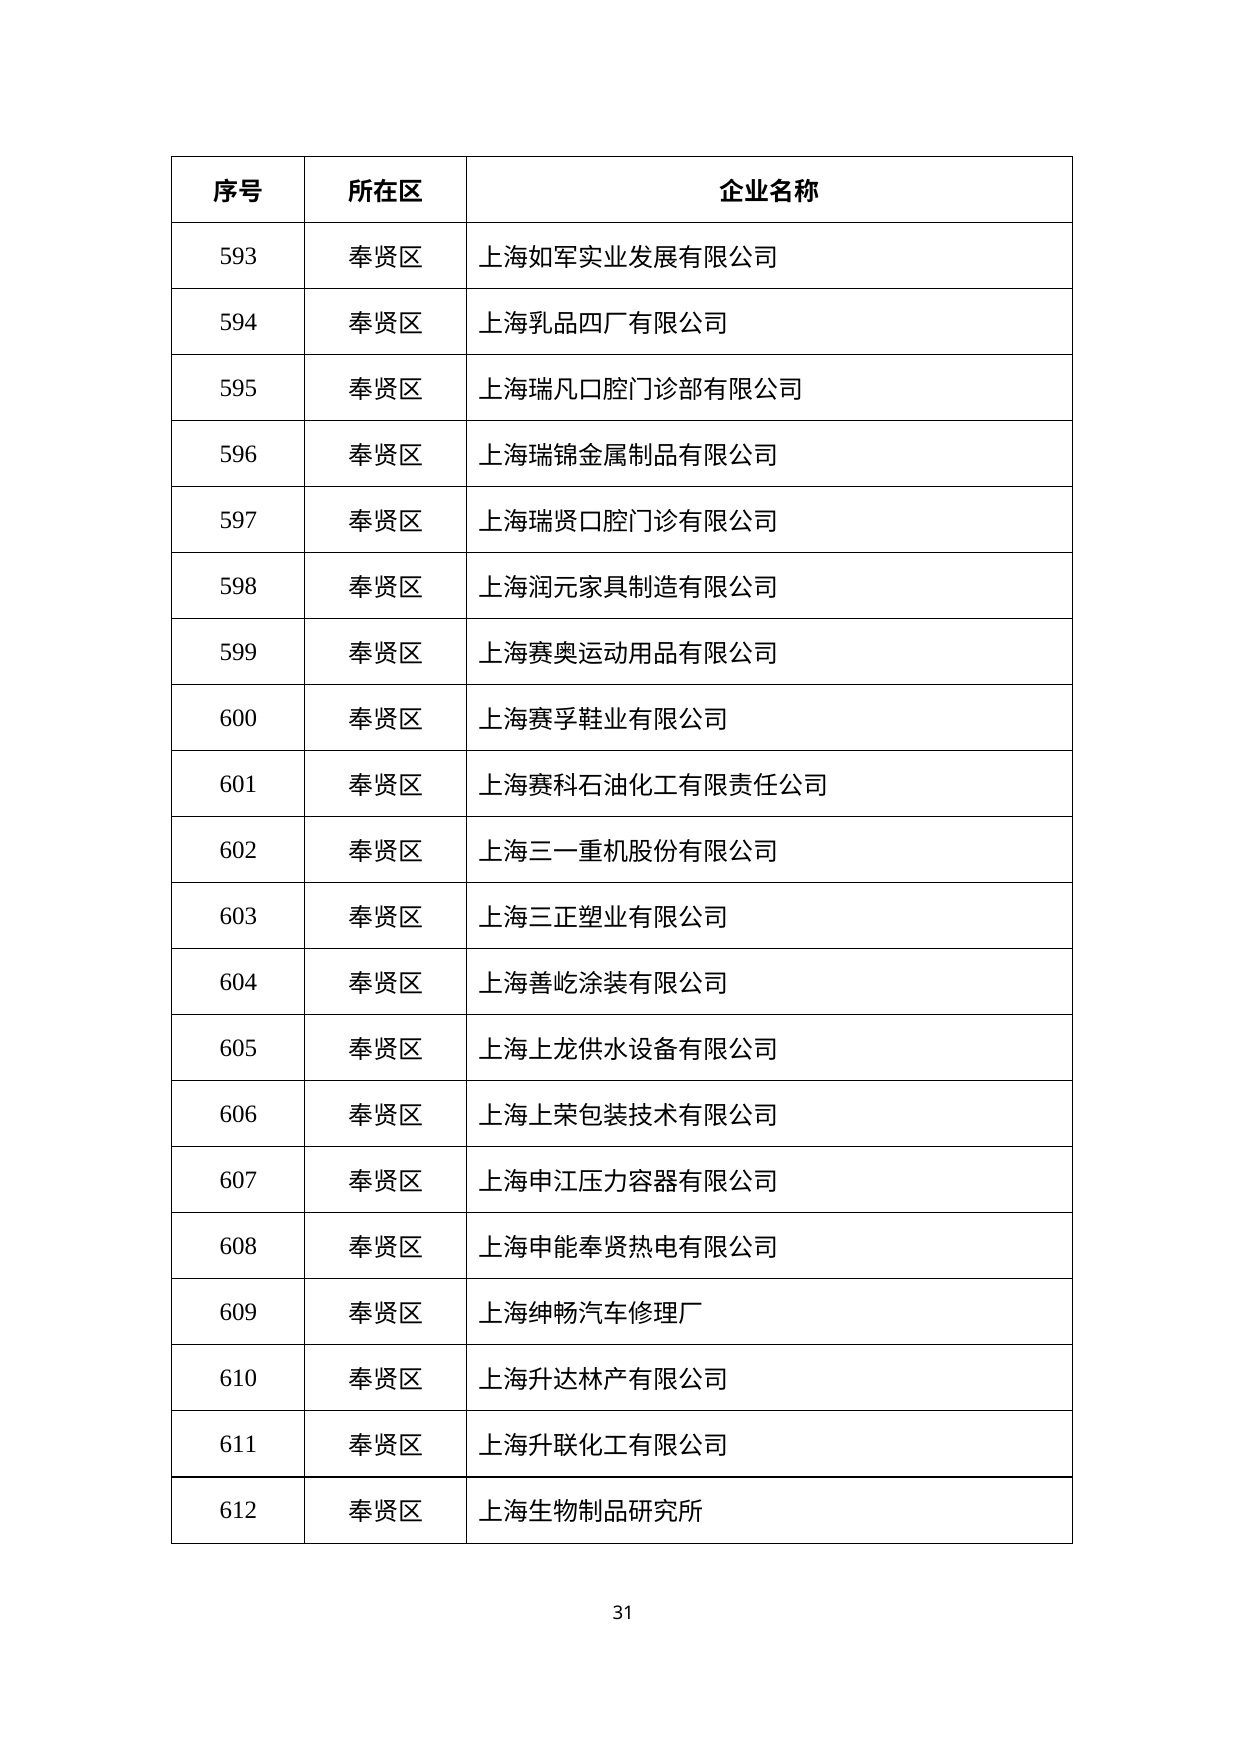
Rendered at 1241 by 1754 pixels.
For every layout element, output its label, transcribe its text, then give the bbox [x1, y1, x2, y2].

table_cell 599 [172, 619, 304, 684]
table_cell 594 [172, 289, 304, 354]
table_cell 奉贤区 [305, 1279, 466, 1344]
table_cell 上海如军实业发展有限公司 [467, 223, 1072, 288]
table_cell 595 [172, 355, 304, 420]
table_cell 上海三一重机股份有限公司 [467, 817, 1072, 882]
table_cell 上海生物制品研究所 [467, 1478, 1072, 1542]
table_cell 597 [172, 487, 304, 552]
table_cell 奉贤区 [305, 883, 466, 948]
table_cell 上海三正塑业有限公司 [467, 883, 1072, 948]
table_cell 上海升联化工有限公司 [467, 1411, 1072, 1476]
table_cell 上海乳品四厂有限公司 [467, 289, 1072, 354]
table_cell 上海润元家具制造有限公司 [467, 553, 1072, 618]
table_cell 608 [172, 1213, 304, 1278]
table_cell 609 [172, 1279, 304, 1344]
table_cell 600 [172, 685, 304, 750]
table_cell 奉贤区 [305, 1213, 466, 1278]
table_cell 上海赛科石油化工有限责任公司 [467, 751, 1072, 816]
table_cell 602 [172, 817, 304, 882]
table_cell 593 [172, 223, 304, 288]
table_cell 奉贤区 [305, 1081, 466, 1146]
table_cell 奉贤区 [305, 619, 466, 684]
table_cell 604 [172, 949, 304, 1014]
table_cell 607 [172, 1147, 304, 1212]
table_cell 奉贤区 [305, 1478, 466, 1542]
table_cell 奉贤区 [305, 289, 466, 354]
table_cell 611 [172, 1411, 304, 1476]
table_cell 606 [172, 1081, 304, 1146]
table_cell 603 [172, 883, 304, 948]
table_cell 奉贤区 [305, 685, 466, 750]
table_cell 奉贤区 [305, 1411, 466, 1476]
table_cell 601 [172, 751, 304, 816]
table_cell 610 [172, 1345, 304, 1410]
table_cell 上海申江压力容器有限公司 [467, 1147, 1072, 1212]
table_cell 上海升达林产有限公司 [467, 1345, 1072, 1410]
table_cell 上海赛孚鞋业有限公司 [467, 685, 1072, 750]
table_cell 奉贤区 [305, 817, 466, 882]
table_cell 上海绅畅汽车修理厂 [467, 1279, 1072, 1344]
table_cell 605 [172, 1015, 304, 1080]
table_cell 奉贤区 [305, 1345, 466, 1410]
table_cell 596 [172, 421, 304, 486]
table_cell 奉贤区 [305, 421, 466, 486]
table_header 序号 [172, 157, 304, 222]
table_cell 上海瑞锦金属制品有限公司 [467, 421, 1072, 486]
table_cell 612 [172, 1478, 304, 1542]
table_cell 奉贤区 [305, 1015, 466, 1080]
table_cell 奉贤区 [305, 223, 466, 288]
table_cell 上海瑞凡口腔门诊部有限公司 [467, 355, 1072, 420]
table_cell 奉贤区 [305, 1147, 466, 1212]
table_cell 上海赛奥运动用品有限公司 [467, 619, 1072, 684]
table_cell 奉贤区 [305, 487, 466, 552]
table_cell 上海申能奉贤热电有限公司 [467, 1213, 1072, 1278]
table_cell 上海上荣包装技术有限公司 [467, 1081, 1072, 1146]
table_cell 上海善屹涂装有限公司 [467, 949, 1072, 1014]
table_header 所在区 [305, 157, 466, 222]
table_cell 奉贤区 [305, 355, 466, 420]
table_header 企业名称 [467, 157, 1072, 222]
table_cell 598 [172, 553, 304, 618]
table_cell 奉贤区 [305, 553, 466, 618]
table_cell 奉贤区 [305, 949, 466, 1014]
table_cell 奉贤区 [305, 751, 466, 816]
table_cell 上海瑞贤口腔门诊有限公司 [467, 487, 1072, 552]
table_cell 上海上龙供水设备有限公司 [467, 1015, 1072, 1080]
